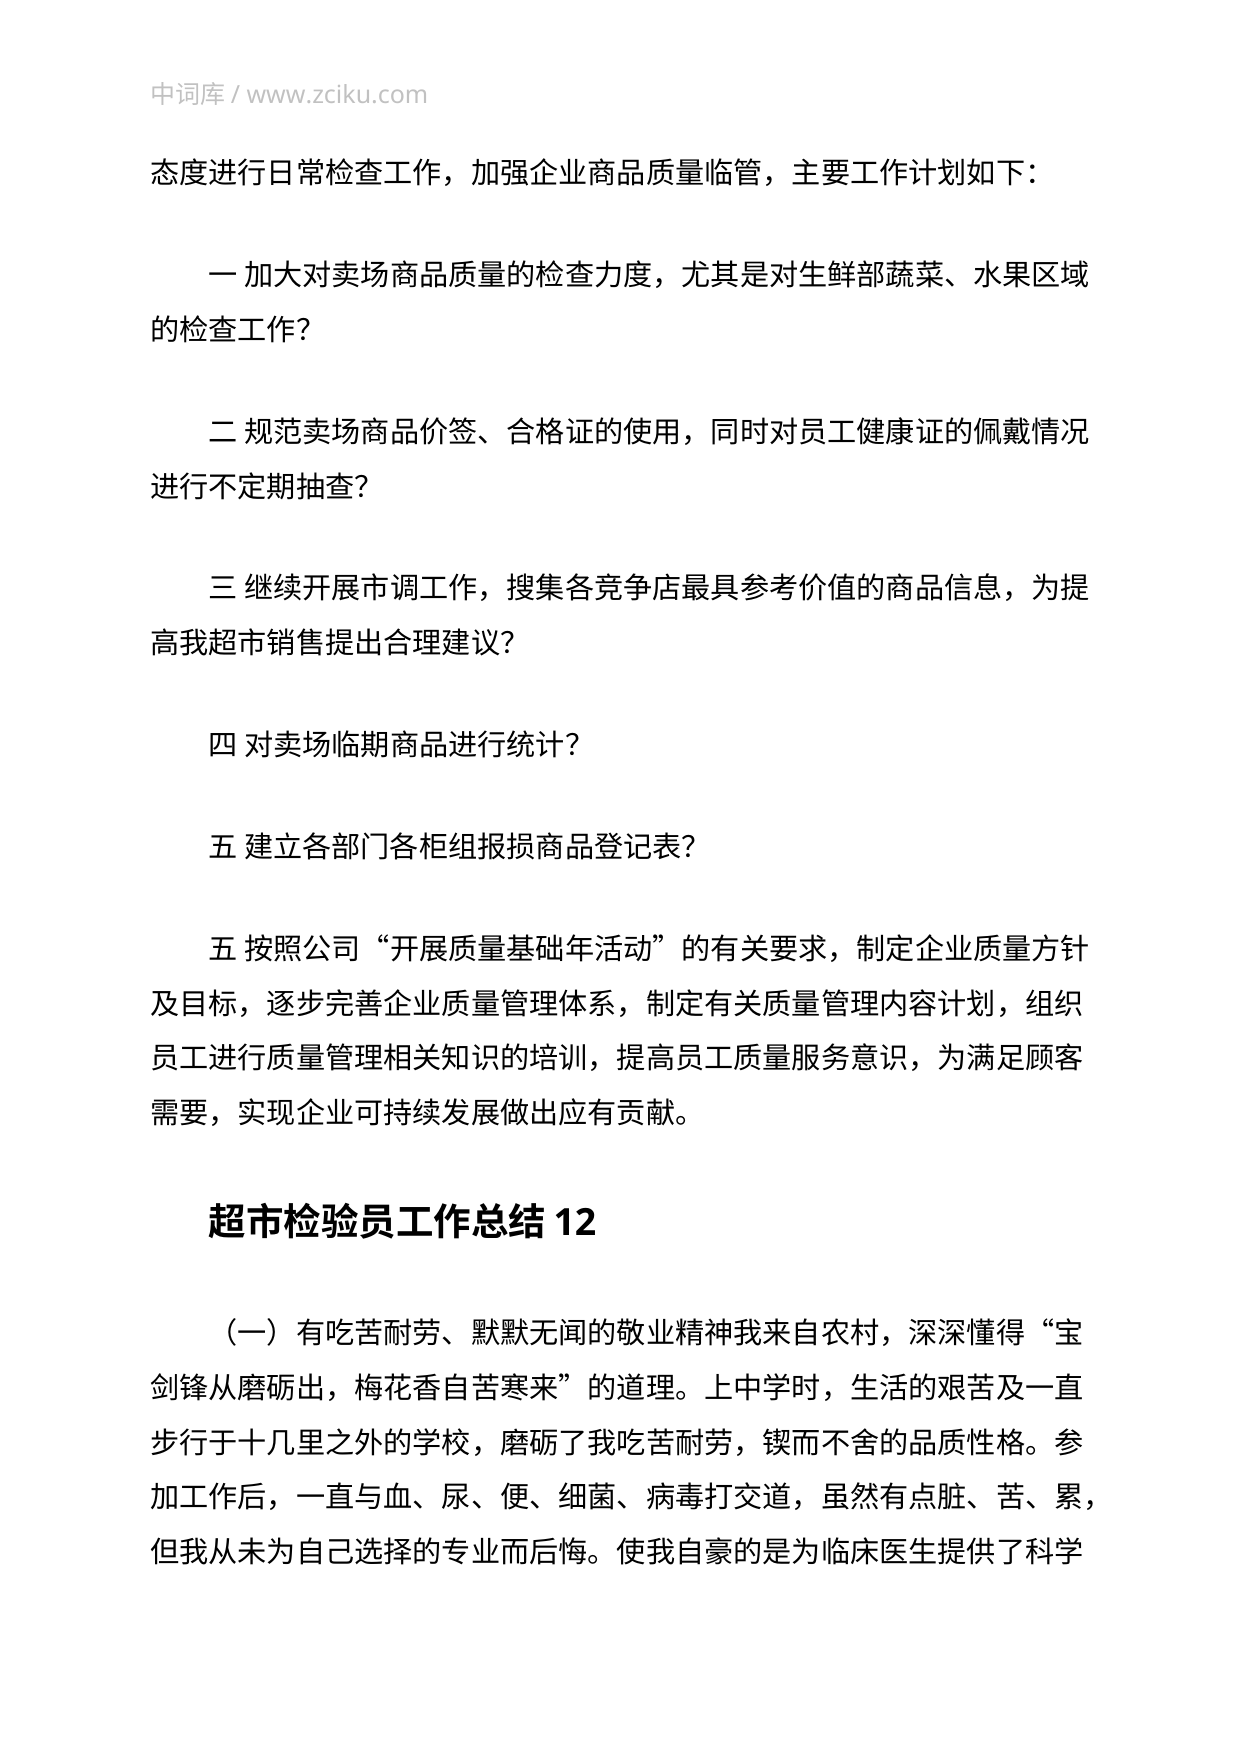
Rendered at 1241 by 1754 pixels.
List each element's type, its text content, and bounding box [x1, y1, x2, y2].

text 三 继续开展市调工作，搜集各竞争店最具参考价值的商品信息，为提高我超市销售提出合理建议？ [150, 565, 1090, 662]
text 四 对卖场临期商品进行统计？ [150, 722, 1090, 764]
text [150, 150, 1090, 192]
text 二 规范卖场商品价签、合格证的使用，同时对员工健康证的佩戴情况进行不定期抽查？ [150, 408, 1090, 506]
text 一 加大对卖场商品质量的检查力度，尤其是对生鲜部蔬菜、水果区域的检查工作？ [150, 252, 1090, 349]
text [150, 1309, 1090, 1571]
text 五 建立各部门各柜组报损商品登记表？ [150, 823, 1090, 866]
text 超市检验员工作总结12 [150, 1192, 1090, 1246]
text 五 按照公司“开展质量基础年活动”的有关要求，制定企业质量方针及目标，逐步完善企业质量管理体系，制定有关质量管理内容计划，组织员工进行质量管理相关知识的培训，提高员工质量服务意识，为满足顾客需要，实现企业可持续发展做出应有贡献。 [150, 925, 1090, 1132]
